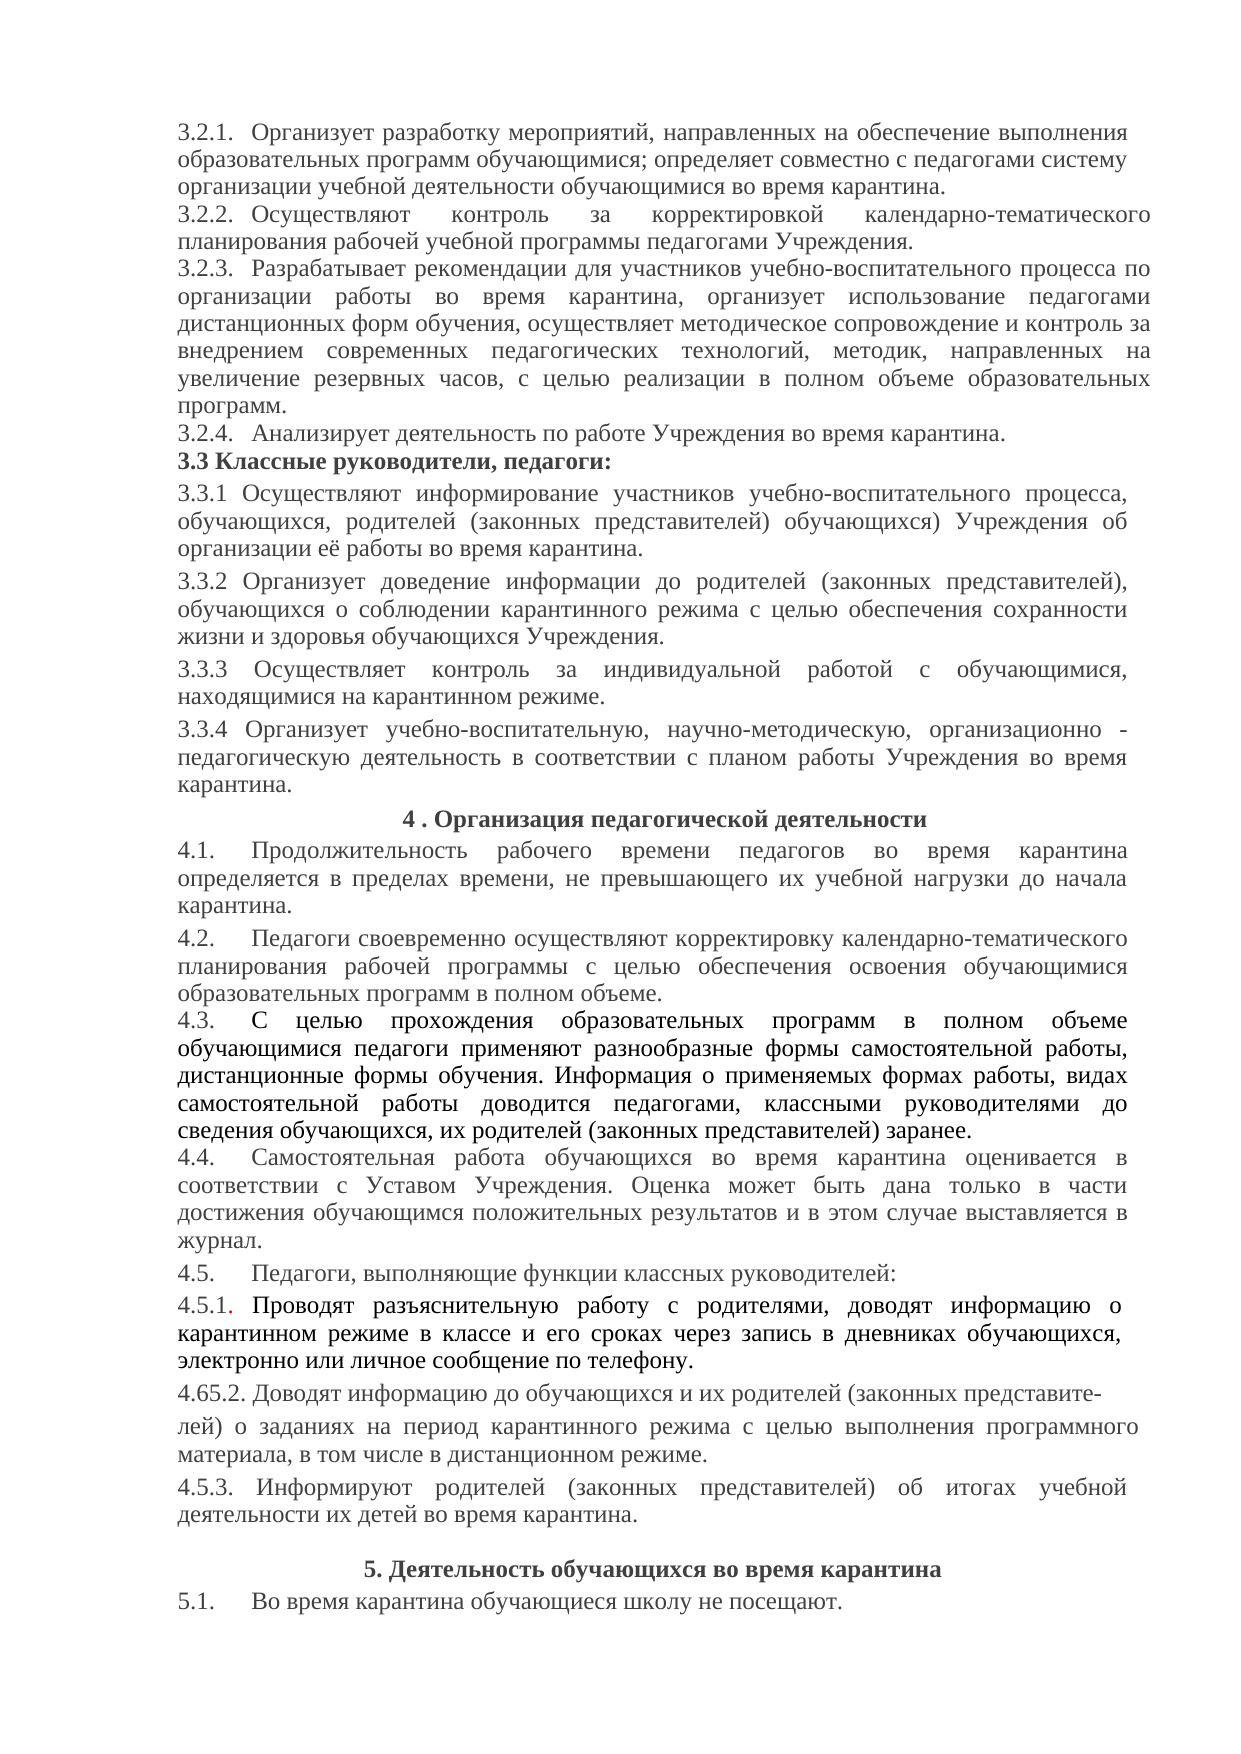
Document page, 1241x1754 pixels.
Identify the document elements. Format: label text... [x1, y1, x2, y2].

list Разрабатывает рекомендации для участников учебно-воспитательного процесса по организации работы во время карантина, организует использование педагогами дистанционных форм обучения, осуществляет методическое сопровождение и контроль за внедрением современных педагогических технологий, методик, направленных на увеличение резервных часов, с целью реализации в полном объеме образовательных программ. [177, 255, 1151, 419]
list Осуществляют контроль за корректировкой календарно-тематического планирования рабочей учебной программы педагогами Учреждения. [177, 200, 1151, 255]
list Продолжительность рабочего времени педагогов во время карантина определяется в пределах времени, не превышающего их учебной нагрузки до начала карантина. [177, 837, 1128, 919]
text 4 . Организация педагогической деятельности [176, 804, 1153, 832]
list Самостоятельная работа обучающихся во время карантина оценивается в соответствии с Уставом Учреждения. Оценка может быть дана только в части достижения обучающимся положительных результатов и в этом случае выставляется в журнал. [177, 1144, 1128, 1253]
text 3.3 Классные руководители, педагоги: [177, 446, 1152, 475]
text 3.3.3 Осуществляет контроль за индивидуальной работой с обучающимися, находящимися на карантинном режиме. [177, 656, 1128, 710]
list С целью прохождения образовательных программ в полном объеме обучающимися педагоги применяют разнообразные формы самостоятельной работы, дистанционные формы обучения. Информация о применяемых формах работы, видах самостоятельной работы доводится педагогами, классными руководителями до сведения обучающихся, их родителей (законных представителей) заранее. [177, 1007, 1128, 1144]
text 4.65.2. Доводят информацию до обучающихся и их родителей (законных представите- [177, 1380, 1151, 1407]
list Педагоги, выполняющие функции классных руководителей: [177, 1259, 1128, 1286]
text 4.5.3. Информируют родителей (законных представителей) об итогах учебной деятельности их детей во время карантина. [177, 1473, 1127, 1528]
text 4.5.1. Проводят разъяснительную работу с родителями, доводят информацию о карантинном режиме в классе и его сроках через запись в дневниках обучающихся, электронно или личное сообщение по телефону. [177, 1292, 1122, 1374]
list Педагоги своевременно осуществляют корректировку календарно-тематического планирования рабочей программы с целью обеспечения освоения обучающимися образовательных программ в полном объеме. [177, 925, 1128, 1007]
text лей) о заданиях на период карантинного режима с целью выполнения программного материала, в том числе в дистанционном режиме. [177, 1413, 1139, 1468]
text 3.3.1 Осуществляют информирование участников учебно-воспитательного процесса, обучающихся, родителей (законных представителей) обучающихся) Учреждения об организации её работы во время карантина. [177, 480, 1128, 562]
list Организует разработку мероприятий, направленных на обеспечение выполнения образовательных программ обучающимися; определяет совместно с педагогами систему организации учебной деятельности обучающимися во время карантина. [177, 118, 1128, 200]
list Во время карантина обучающиеся школу не посещают. [177, 1588, 1151, 1615]
list Деятельность обучающихся во время карантина [152, 1555, 1153, 1583]
text 3.3.4 Организует учебно-воспитательную, научно-методическую, организационно - педагогическую деятельность в соответствии с планом работы Учреждения во время карантина. [177, 716, 1128, 798]
text 3.3.2 Организует доведение информации до родителей (законных представителей), обучающихся о соблюдении карантинного режима с целью обеспечения сохранности жизни и здоровья обучающихся Учреждения. [177, 568, 1128, 650]
list Анализирует деятельность по работе Учреждения во время карантина. [177, 419, 1151, 446]
